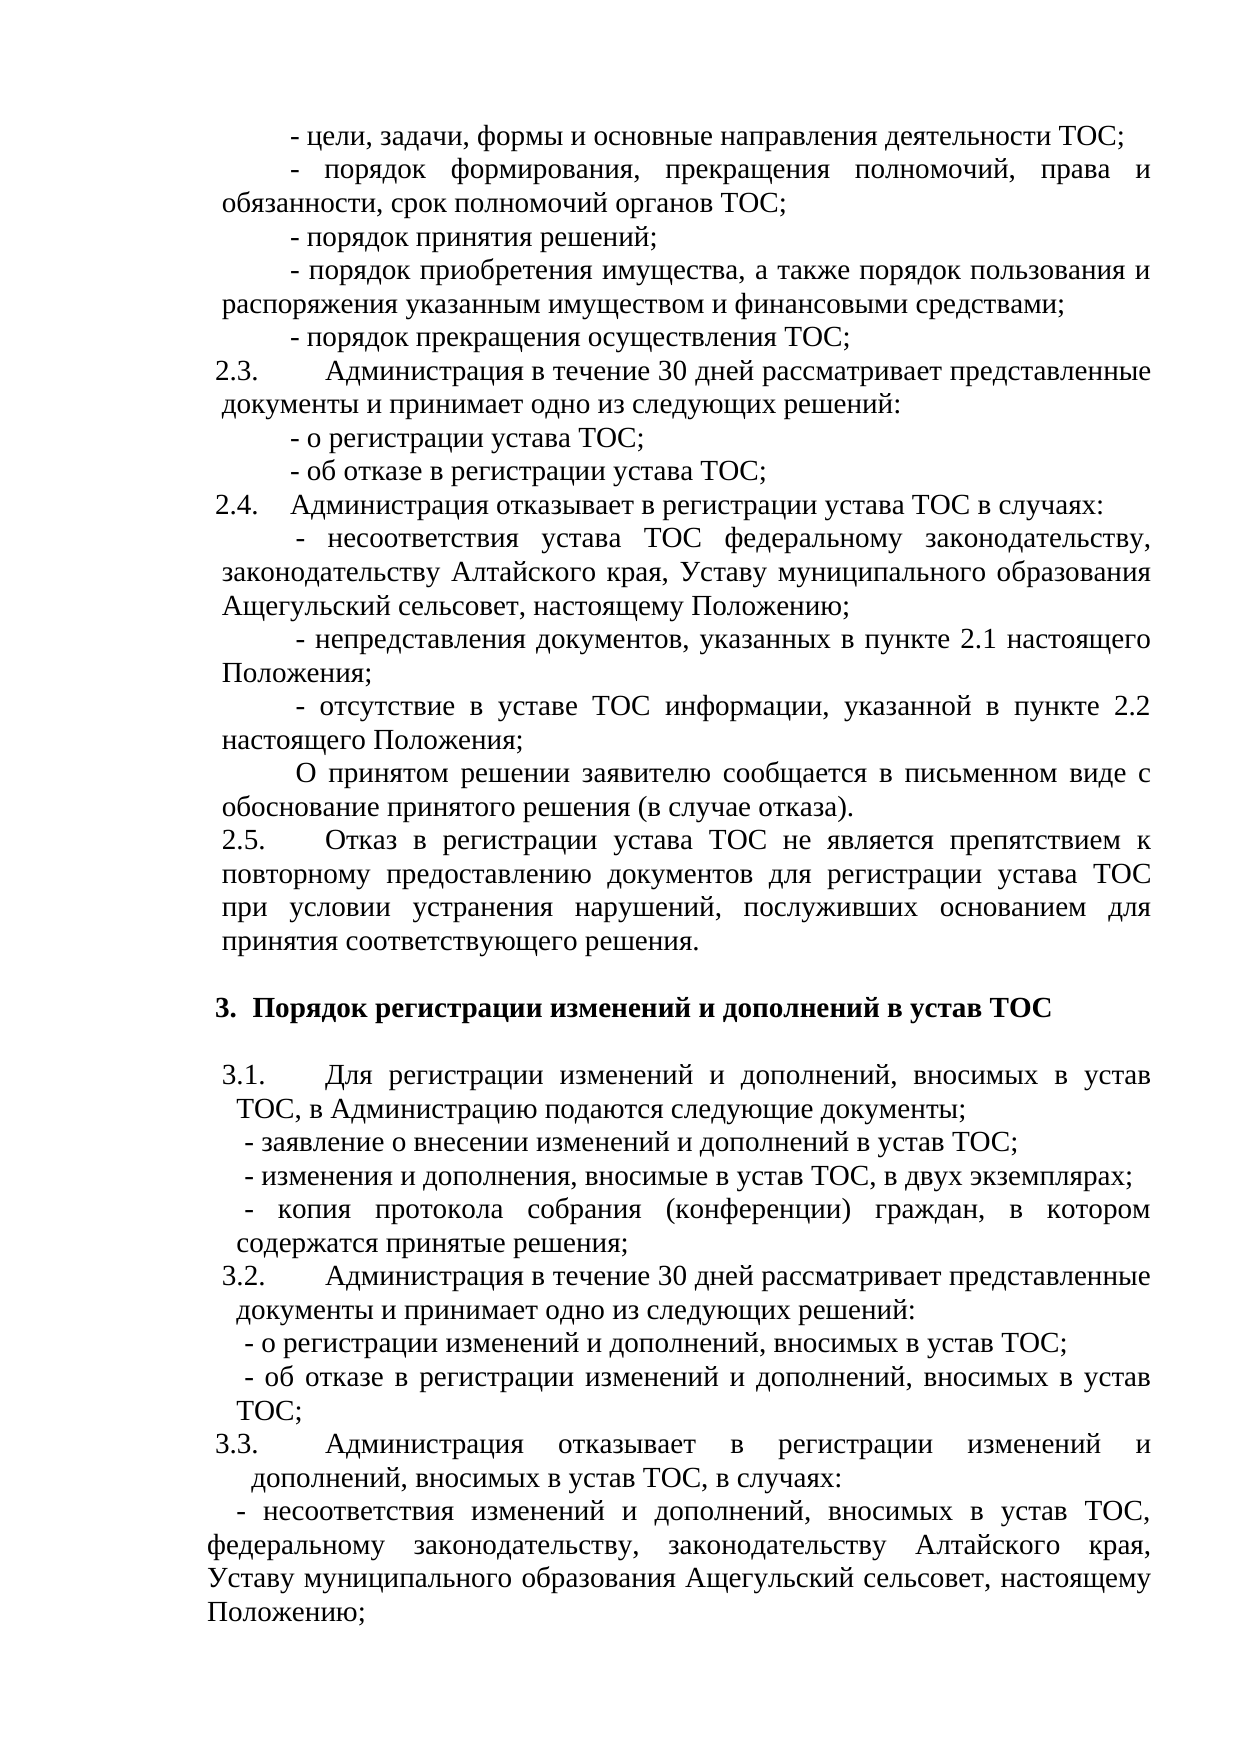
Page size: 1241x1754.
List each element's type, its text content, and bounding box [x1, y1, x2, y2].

list - порядок принятия решений; [222, 219, 1152, 252]
list - о регистрации изменений и дополнений, вносимых в устав ТОС; [236, 1326, 1152, 1359]
list - порядок приобретения имущества, а также порядок пользования и распоряжения указанным имуществом и финансовыми средствами; [222, 252, 1152, 319]
list - об отказе в регистрации изменений и дополнений, вносимых в устав ТОС; [236, 1359, 1152, 1426]
list Администрация отказывает в регистрации изменений и дополнений, вносимых в устав ТОС, в случаях: [215, 1426, 1152, 1493]
list Для регистрации изменений и дополнений, вносимых в устав ТОС, в Администрацию подаются следующие документы; [222, 1057, 1152, 1124]
list Администрация в течение 30 дней рассматривает представленные документы и принимает одно из следующих решений: [215, 353, 1152, 420]
list - порядок прекращения осуществления ТОС; [222, 319, 1152, 353]
list - цели, задачи, формы и основные направления деятельности ТОС; [290, 118, 1152, 152]
list - непредставления документов, указанных в пункте 2.1 настоящего Положения; [222, 621, 1152, 688]
list - порядок формирования, прекращения полномочий, права и обязанности, срок полномочий органов ТОС; [222, 152, 1152, 219]
list - несоответствия изменений и дополнений, вносимых в устав ТОС, федеральному законодательству, законодательству Алтайского края, Уставу муниципального образования Ащегульский сельсовет, настоящему Положению; [207, 1493, 1152, 1627]
list О принятом решении заявителю сообщается в письменном виде с обоснование принятого решения (в случае отказа). [222, 755, 1152, 822]
list - о регистрации устава ТОС; [290, 420, 1152, 453]
list Администрация в течение 30 дней рассматривает представленные документы и принимает одно из следующих решений: [222, 1258, 1152, 1326]
list - об отказе в регистрации устава ТОС; [290, 453, 1152, 487]
list Отказ в регистрации устава ТОС не является препятствием к повторному предоставлению документов для регистрации устава ТОС при условии устранения нарушений, послуживших основанием для принятия соответствующего решения. [222, 822, 1152, 957]
list - заявление о внесении изменений и дополнений в устав ТОС; [236, 1124, 1152, 1158]
list - отсутствие в уставе ТОС информации, указанной в пункте 2.2 настоящего Положения; [222, 688, 1152, 755]
list - несоответствия устава ТОС федеральному законодательству, законодательству Алтайского края, Уставу муниципального образования Ащегульский сельсовет, настоящему Положению; [222, 521, 1152, 621]
list - копия протокола собрания (конференции) граждан, в котором содержатся принятые решения; [236, 1191, 1152, 1258]
list Порядок регистрации изменений и дополнений в устав ТОС [215, 990, 1152, 1024]
list Администрация отказывает в регистрации устава ТОС в случаях: [215, 487, 1152, 521]
list - изменения и дополнения, вносимые в устав ТОС, в двух экземплярах; [236, 1158, 1152, 1191]
